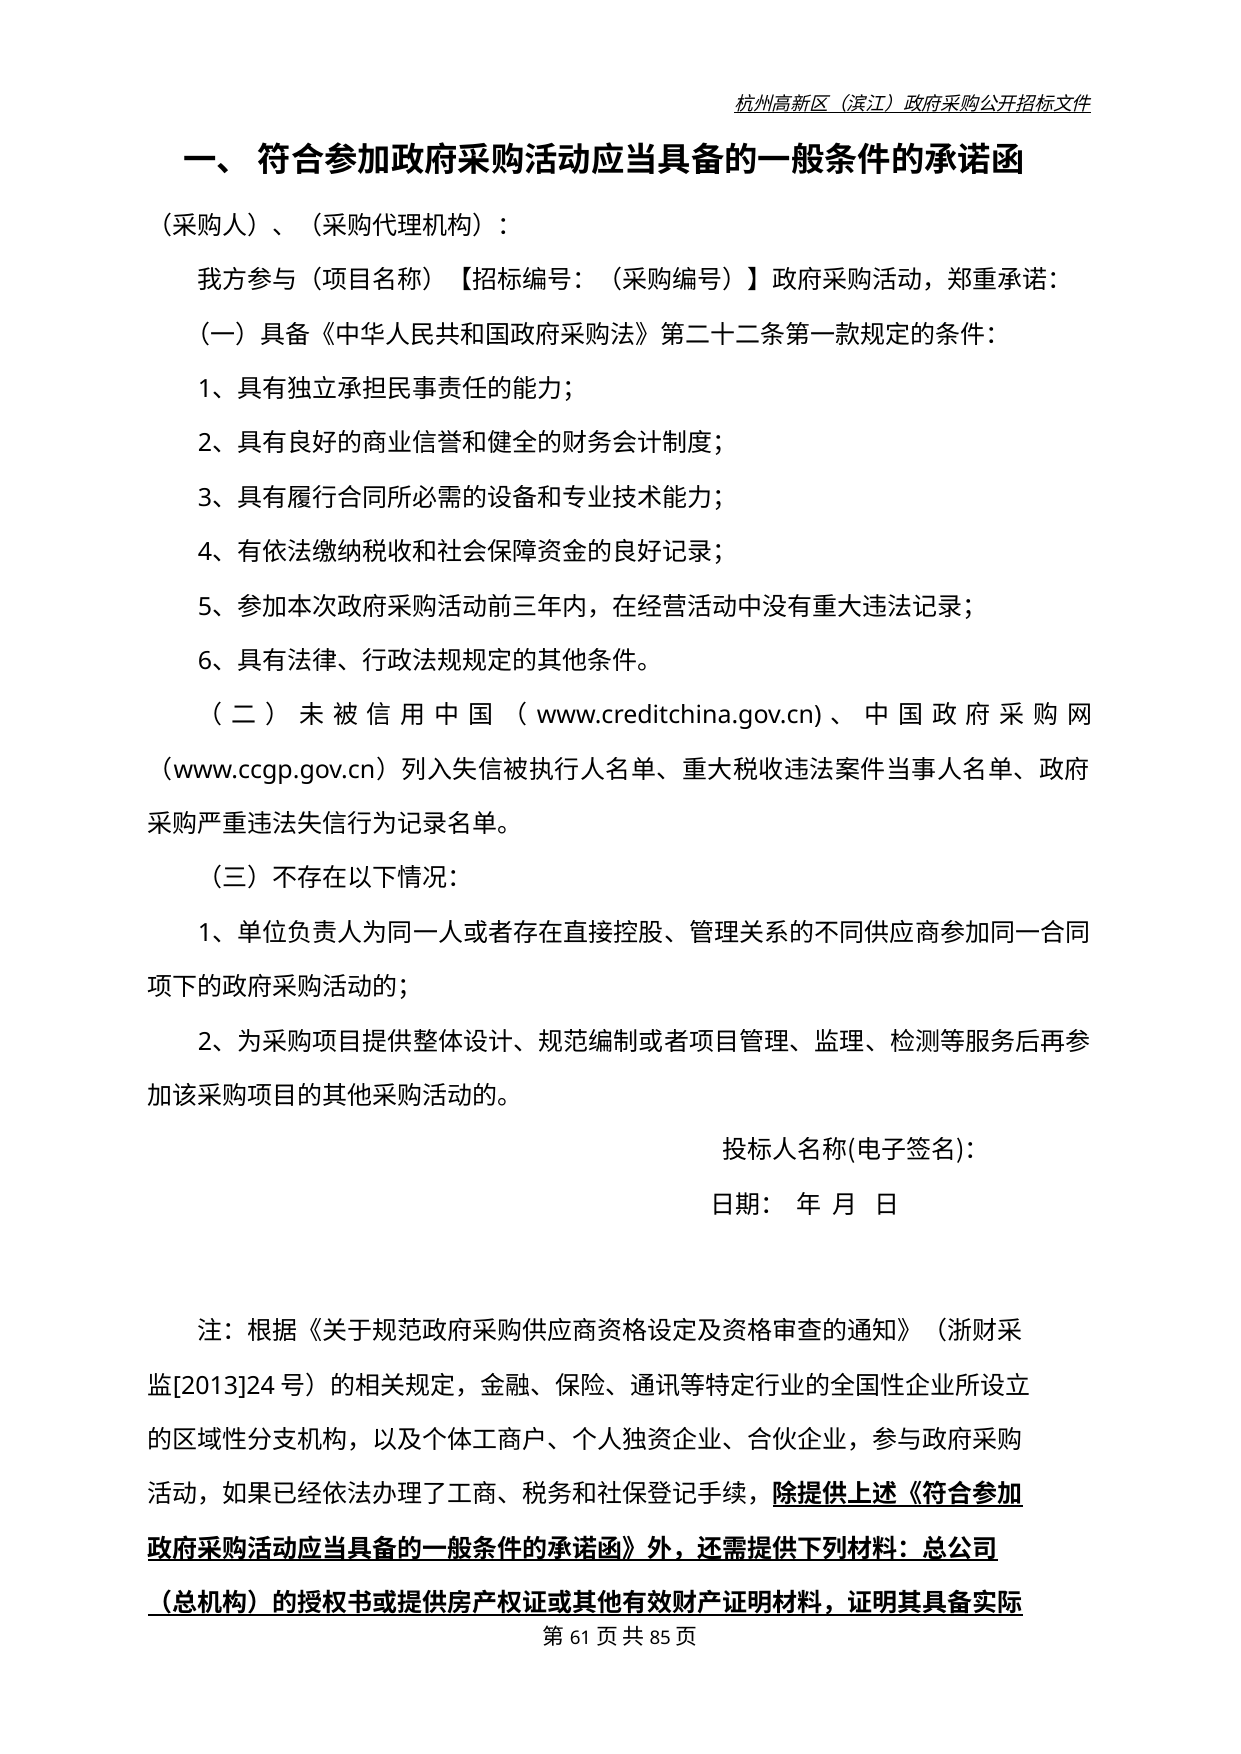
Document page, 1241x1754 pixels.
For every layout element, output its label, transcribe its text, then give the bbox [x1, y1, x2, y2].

text （采购人）、（采购代理机构）： [148, 205, 1092, 242]
text 投标人名称(电子签名)： [148, 1130, 1092, 1166]
text 我方参与（项目名称）【招标编号：（采购编号）】政府采购活动，郑重承诺： [148, 260, 1092, 296]
text 4、有依法缴纳税收和社会保障资金的良好记录； [148, 532, 1092, 568]
text 2、为采购项目提供整体设计、规范编制或者项目管理、监理、检测等服务后再参加该采购项目的其他采购活动的。 [148, 1021, 1092, 1112]
text 日期： 年 月 日 [148, 1184, 1092, 1220]
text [148, 1311, 1042, 1619]
text 一、 符合参加政府采购活动应当具备的一般条件的承诺函 [148, 133, 1042, 181]
text （二）未被信用中国（www.creditchina.gov.cn)、中国政府采购网（www.ccgp.gov.cn）列入失信被执行人名单、重大税收违法案件当事人名单、政府采购严重违法失信行为记录名单。 [148, 695, 1092, 840]
text （一）具备《中华人民共和国政府采购法》第二十二条第一款规定的条件： [148, 314, 1092, 350]
text 1、具有独立承担民事责任的能力； [148, 368, 1092, 405]
text 1、单位负责人为同一人或者存在直接控股、管理关系的不同供应商参加同一合同项下的政府采购活动的； [148, 912, 1092, 1003]
text 5、参加本次政府采购活动前三年内，在经营活动中没有重大违法记录； [148, 586, 1092, 622]
text 3、具有履行合同所必需的设备和专业技术能力； [148, 477, 1092, 513]
text （三）不存在以下情况： [148, 858, 1092, 894]
text 6、具有法律、行政法规规定的其他条件。 [148, 640, 1092, 677]
text 2、具有良好的商业信誉和健全的财务会计制度； [148, 423, 1092, 459]
